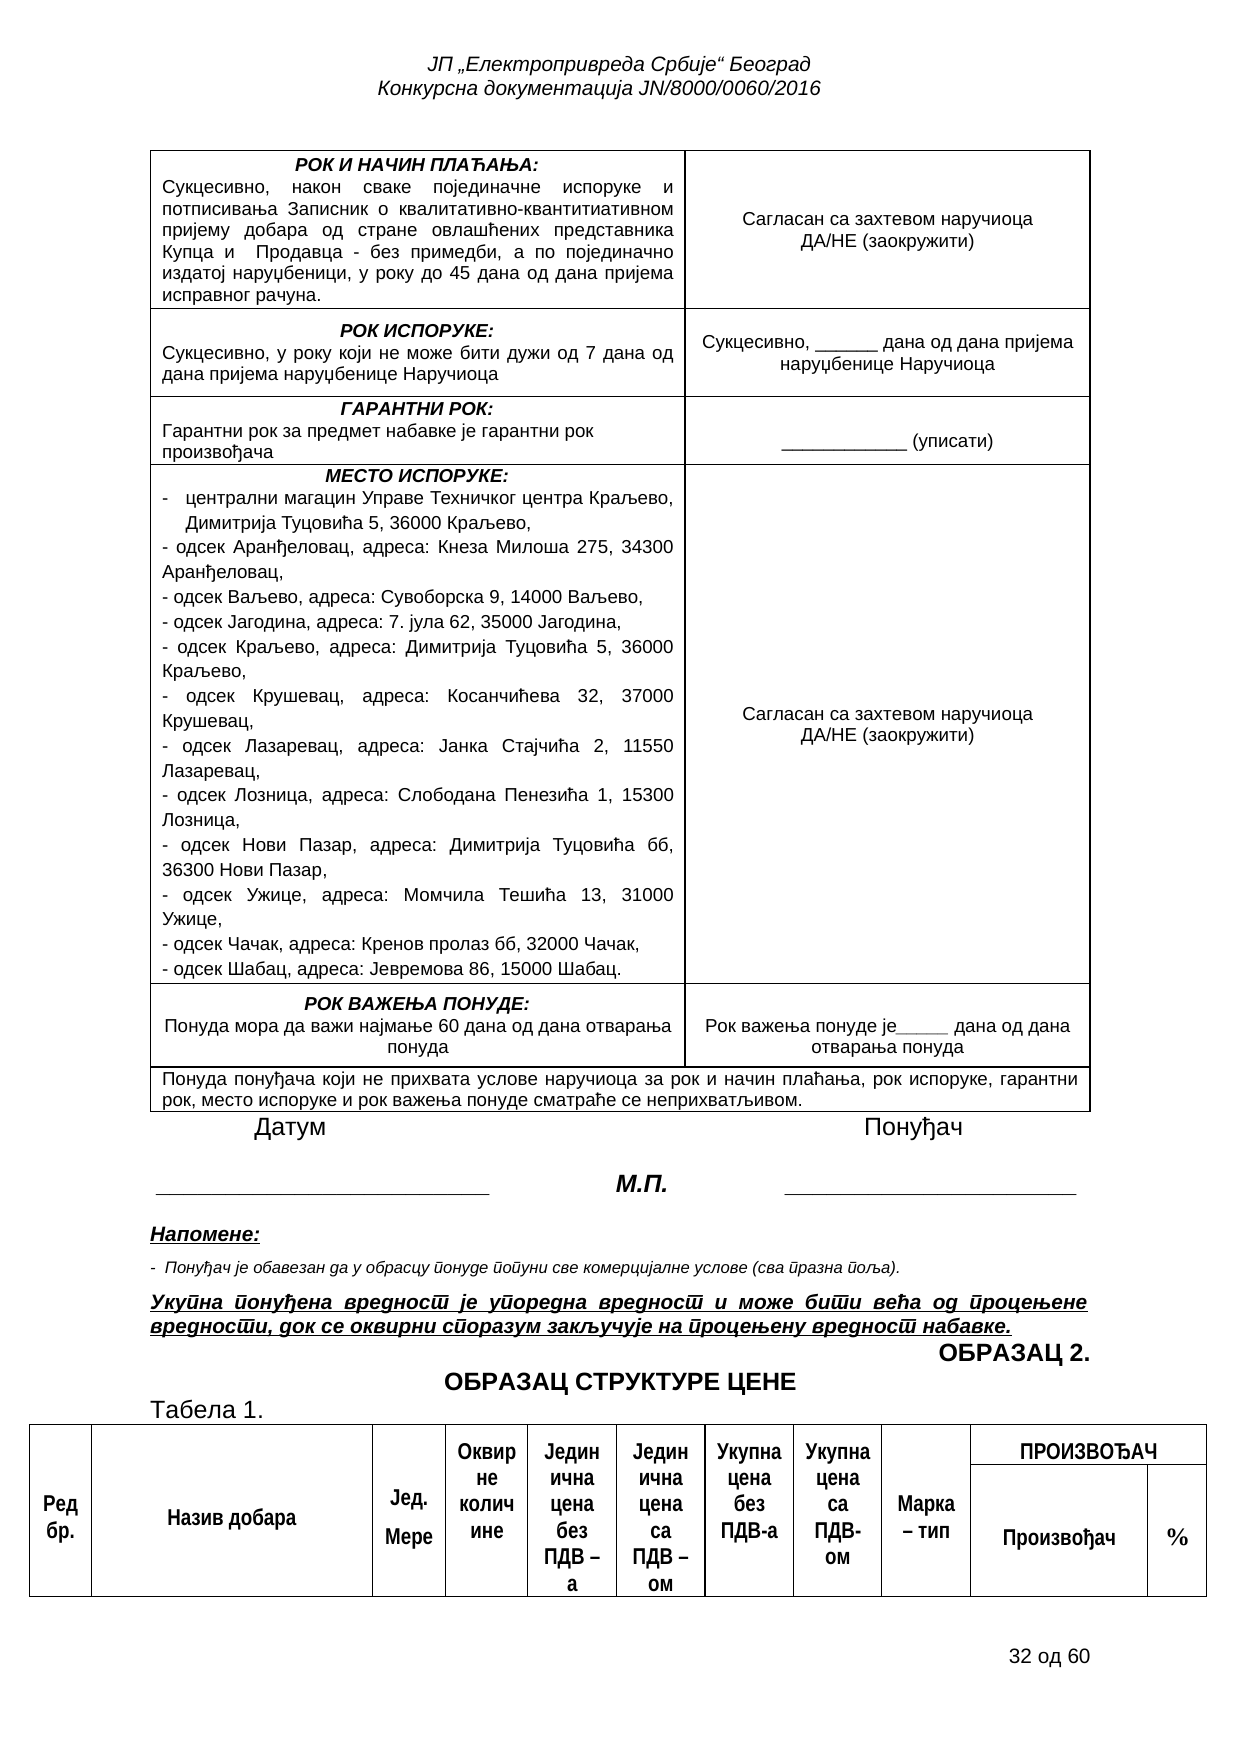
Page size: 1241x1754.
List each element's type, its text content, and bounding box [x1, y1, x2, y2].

table_header Назив добара [92, 1425, 372, 1596]
table_header Укупна цена без ПДВ-а [706, 1425, 793, 1596]
table_cell РОК ИСПОРУКЕ: Сукцесивно, у року који не може бити дужи од 7 дана од дана пријема наруџбенице Наручиоца [151, 309, 684, 396]
table_cell Рок важења понуде је_____ дана од дана отварања понуда [686, 984, 1089, 1066]
table_cell Сагласан са захтевом наручиоца ДА/НЕ (заокружити) [686, 151, 1089, 308]
text Напомене: [150, 1222, 1090, 1246]
table_header Јед. Мере [373, 1425, 445, 1596]
table_cell Сагласан са захтевом наручиоца ДА/НЕ (заокружити) [686, 465, 1089, 983]
text ОБРАЗАЦ СТРУКТУРЕ ЦЕНЕ [150, 1367, 1090, 1395]
text - Понуђач је обавезан да у обрасцу понуде попуни све комерцијалне услове (сва празна поља). [150, 1258, 1090, 1277]
text Датум Понуђач [150, 1112, 1090, 1140]
table_header ПРОИЗВОЂАЧ [971, 1425, 1206, 1464]
table_header Редбр. [30, 1425, 91, 1596]
text ________________________ М.П. _____________________ [150, 1169, 1090, 1198]
table_cell Понуда понуђача који не прихвата услове наручиоца за рок и начин плаћања, рок испоруке, гарантни рок, место испоруке и рок важења понуде сматраће се неприхватљивом. [151, 1068, 1089, 1111]
table_cell МЕСТО ИСПОРУКЕ: централни магацин Управе Техничког центра Краљево, Димитрија Туцовића 5, 36000 Краљево, - одсек Аранђеловац, адреса: Кнеза Милоша 275, 34300 Аранђеловац, - одсек Ваљево, адреса: Сувоборска 9, 14000 Ваљево, - одсек Јагодина, адреса: 7. јула 62, 35000 Јагодина, - одсек Краљево, адреса: Димитрија Туцовића 5, 36000 Краљево, - одсек Крушевац, адреса: Косанчићева 32, 37000 Крушевац, - одсек Лазаревац, адреса: Јанка Стајчића 2, 11550 Лазаревац, - одсек Лозница, адреса: Слободана Пенезића 1, 15300 Лозница, - одсек Нови Пазар, адреса: Димитрија Туцовића бб, 36300 Нови Пазар, - одсек Ужице, адреса: Момчила Тешића 13, 31000 Ужице, - одсек Чачак, адреса: Кренов пролаз бб, 32000 Чачак, - одсек Шабац, адреса: Јевремова 86, 15000 Шабац. [151, 465, 684, 983]
table_header Укупна цена са ПДВ-ом [794, 1425, 881, 1596]
table_header Јединична цена без ПДВ – а [528, 1425, 616, 1596]
text Табела 1. [150, 1395, 1090, 1424]
table_cell ГАРАНТНИ РОК: Гарантни рок за предмет набавке је гарантни рок произвођача [151, 397, 684, 464]
table_cell РОК И НАЧИН ПЛАЋАЊА: Сукцесивно, након сваке појединачне испоруке и потписивања Записник о квалитативно-квантитиативном пријему добара од стране овлашћених представника Купца и Продавца - без примедби, а по појединачно издатој наруџбеници, у року до 45 дана од дана пријема исправног рачуна. [151, 151, 684, 308]
table_header Марка – тип [882, 1425, 970, 1596]
table_header Јединична цена са ПДВ – ом [617, 1425, 704, 1596]
table_cell Произвођач [971, 1465, 1147, 1596]
table_header Оквирне количине [446, 1425, 527, 1596]
table_cell % [1148, 1465, 1206, 1596]
table_cell РОК ВАЖЕЊА ПОНУДЕ: Понуда мора да важи најмање 60 дана од дана отварања понуда [151, 984, 684, 1066]
table_cell ____________ (уписати) [686, 397, 1089, 464]
text Укупна понуђена вредност је упоредна вредност и може бити већа од процењене вредности, док се оквирни споразум закључује на процењену вредност набавке. [150, 1290, 1090, 1338]
text ОБРАЗАЦ 2. [150, 1338, 1090, 1367]
table_cell Сукцесивно, ______ дана од дана пријема наруџбенице Наручиоца [686, 309, 1089, 396]
